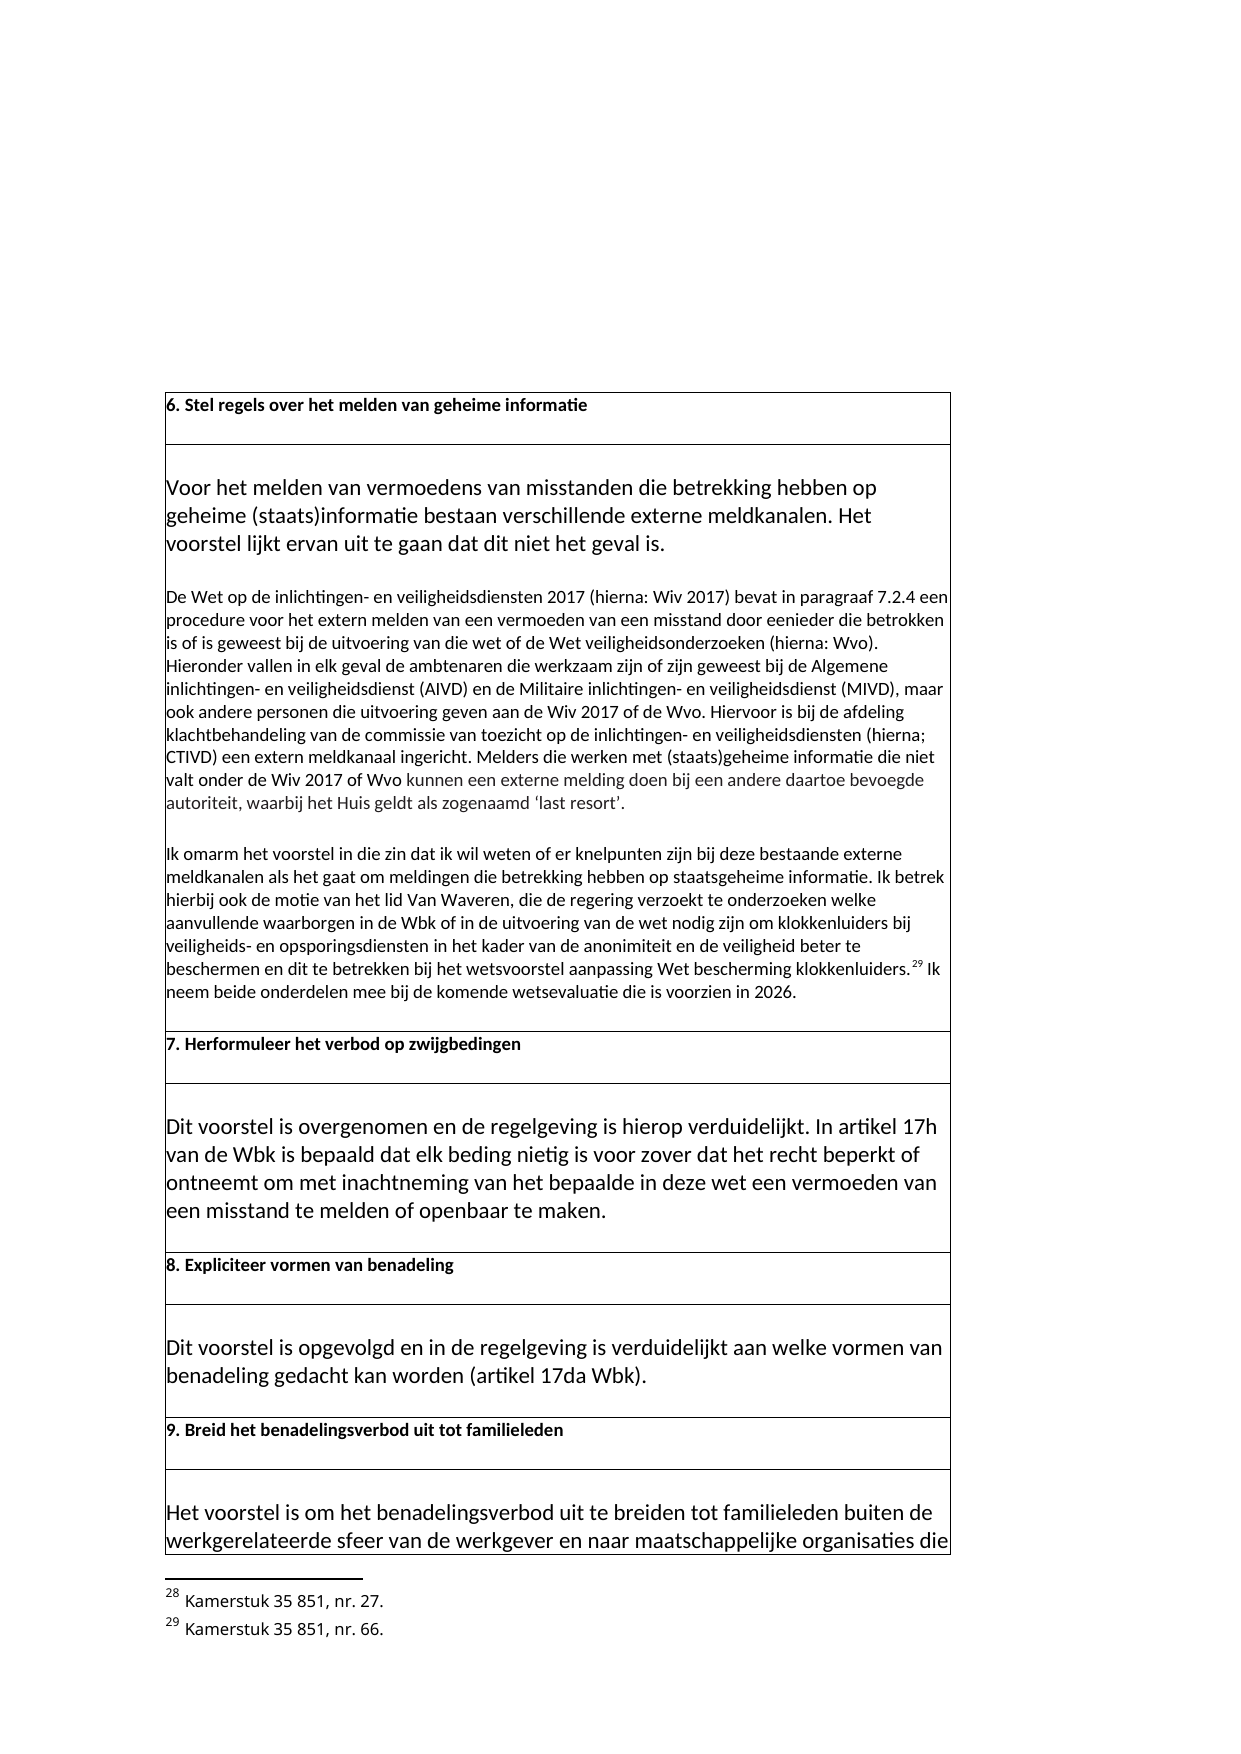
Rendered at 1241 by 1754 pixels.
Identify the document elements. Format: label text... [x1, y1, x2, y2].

table_cell 6. Stel regels over het melden van geheime informatie [166, 393, 950, 444]
table_cell Dit voorstel is overgenomen en de regelgeving is hierop verduidelijkt. In artikel 17h van de Wbk is bepaald dat elk beding nietig is voor zover dat het recht beperkt of ontneemt om met inachtneming van het bepaalde in deze wet een vermoeden van een misstand te melden of openbaar te maken. [166, 1084, 950, 1252]
table_cell 9. Breid het benadelingsverbod uit tot familieleden [166, 1418, 950, 1469]
table_cell 8. Expliciteer vormen van benadeling [166, 1253, 950, 1304]
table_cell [166, 1470, 950, 1554]
table_cell Voor het melden van vermoedens van misstanden die betrekking hebben op geheime (staats)informatie bestaan verschillende externe meldkanalen. Het voorstel lijkt ervan uit te gaan dat dit niet het geval is. De Wet op de inlichtingen- en veiligheidsdiensten 2017 (hierna: Wiv 2017) bevat in paragraaf 7.2.4 een procedure voor het extern melden van een vermoeden van een misstand door eenieder die betrokken is of is geweest bij de uitvoering van die wet of de Wet veiligheidsonderzoeken (hierna: Wvo). Hieronder vallen in elk geval de ambtenaren die werkzaam zijn of zijn geweest bij de Algemene inlichtingen- en veiligheidsdienst (AIVD) en de Militaire inlichtingen- en veiligheidsdienst (MIVD), maar ook andere personen die uitvoering geven aan de Wiv 2017 of de Wvo. Hiervoor is bij de afdeling klachtbehandeling van de commissie van toezicht op de inlichtingen- en veiligheidsdiensten (hierna; CTIVD) een extern meldkanaal ingericht. Melders die werken met (staats)geheime informatie die niet valt onder de Wiv 2017 of Wvo kunnen een externe melding doen bij een andere daartoe bevoegde autoriteit, waarbij het Huis geldt als zogenaamd ‘last resort’. Ik omarm het voorstel in die zin dat ik wil weten of er knelpunten zijn bij deze bestaande externe meldkanalen als het gaat om meldingen die betrekking hebben op staatsgeheime informatie. Ik betrek hierbij ook de motie van het lid Van Waveren, die de regering verzoekt te onderzoeken welke aanvullende waarborgen in de Wbk of in de uitvoering van de wet nodig zijn om klokkenluiders bij veiligheids- en opsporingsdiensten in het kader van de anonimiteit en de veiligheid beter te beschermen en dit te betrekken bij het wetsvoorstel aanpassing Wet bescherming klokkenluiders. Ik neem beide onderdelen mee bij de komende wetsevaluatie die is voorzien in 2026. [166, 445, 950, 1031]
table_cell Dit voorstel is opgevolgd en in de regelgeving is verduidelijkt aan welke vormen van benadeling gedacht kan worden (artikel 17da Wbk). [166, 1305, 950, 1417]
table_cell 7. Herformuleer het verbod op zwijgbedingen [166, 1032, 950, 1083]
